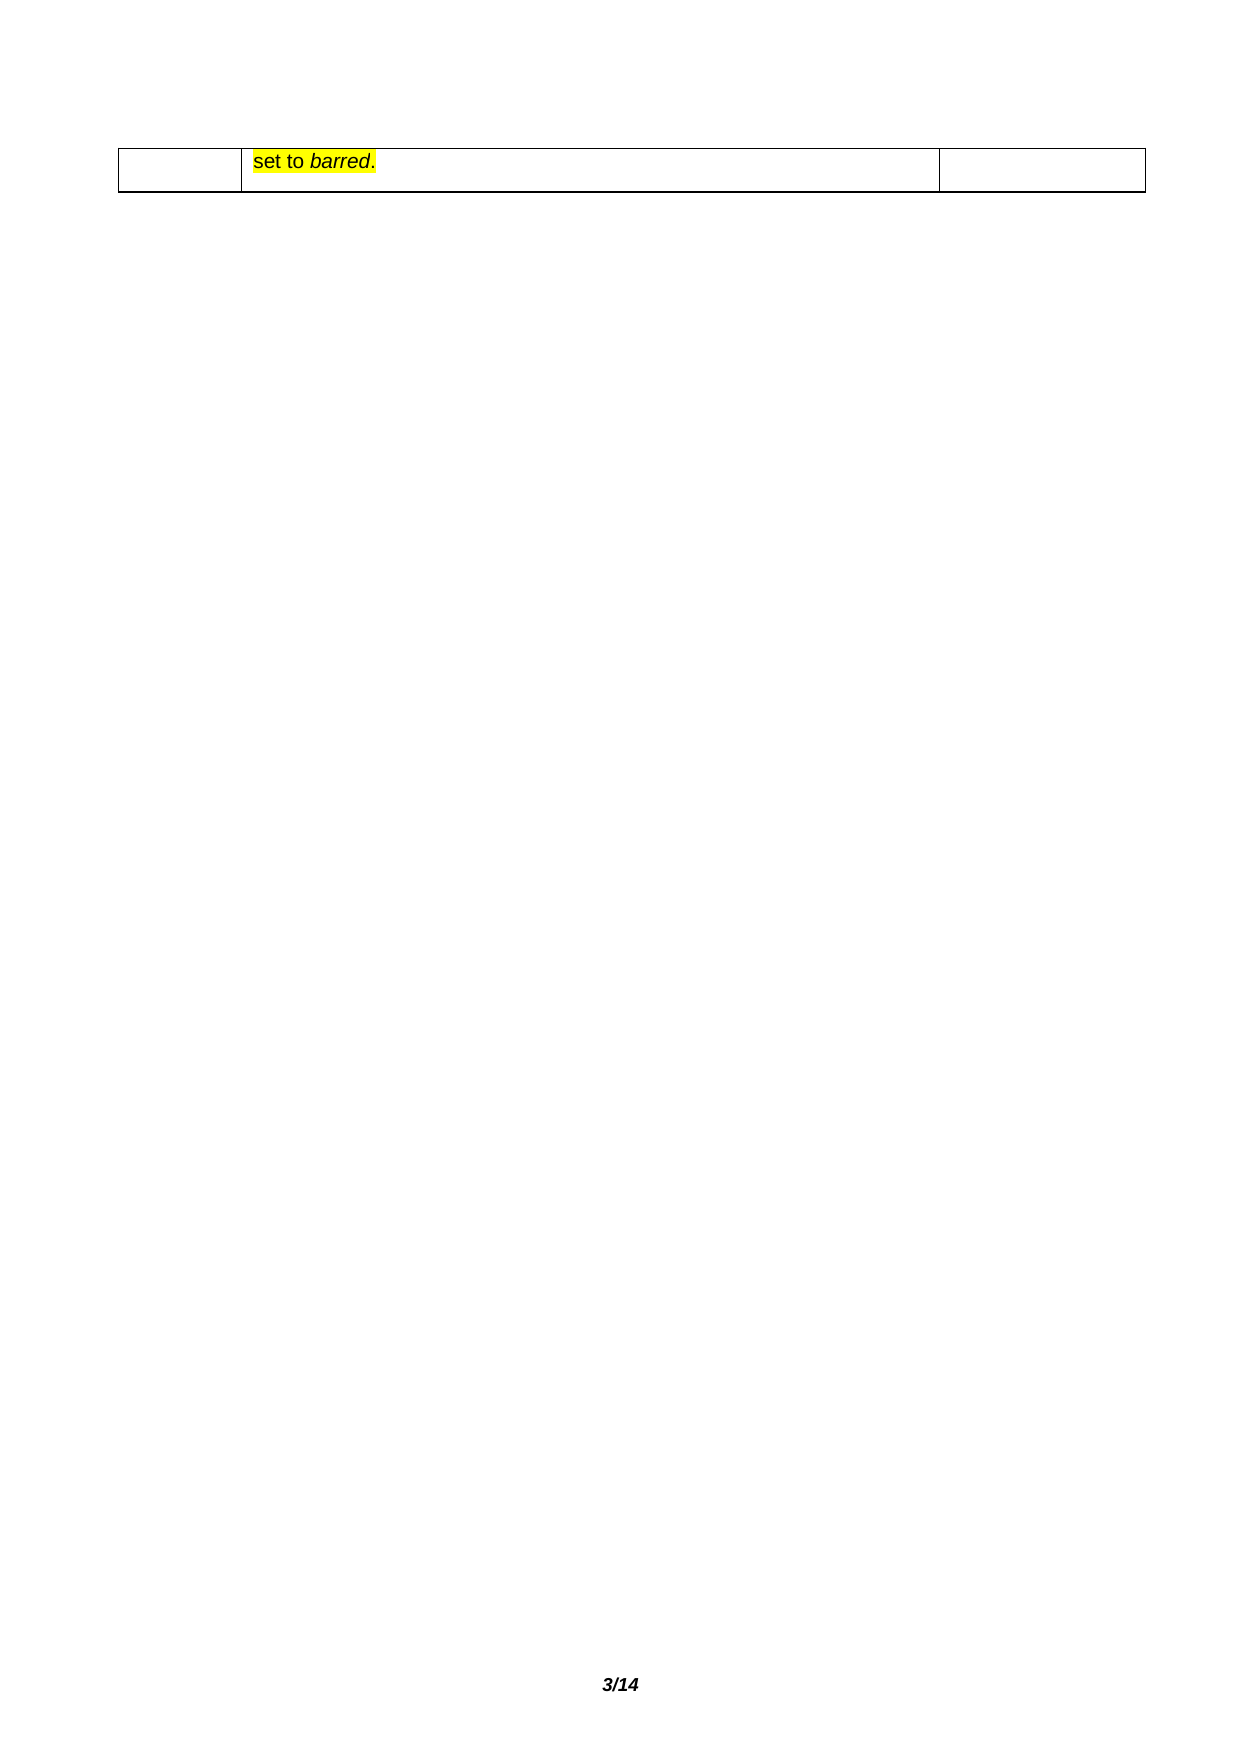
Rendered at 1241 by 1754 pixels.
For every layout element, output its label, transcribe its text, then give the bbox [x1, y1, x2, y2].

table_cell vivo [119, 149, 241, 191]
table_cell [940, 149, 1145, 191]
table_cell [242, 149, 939, 191]
